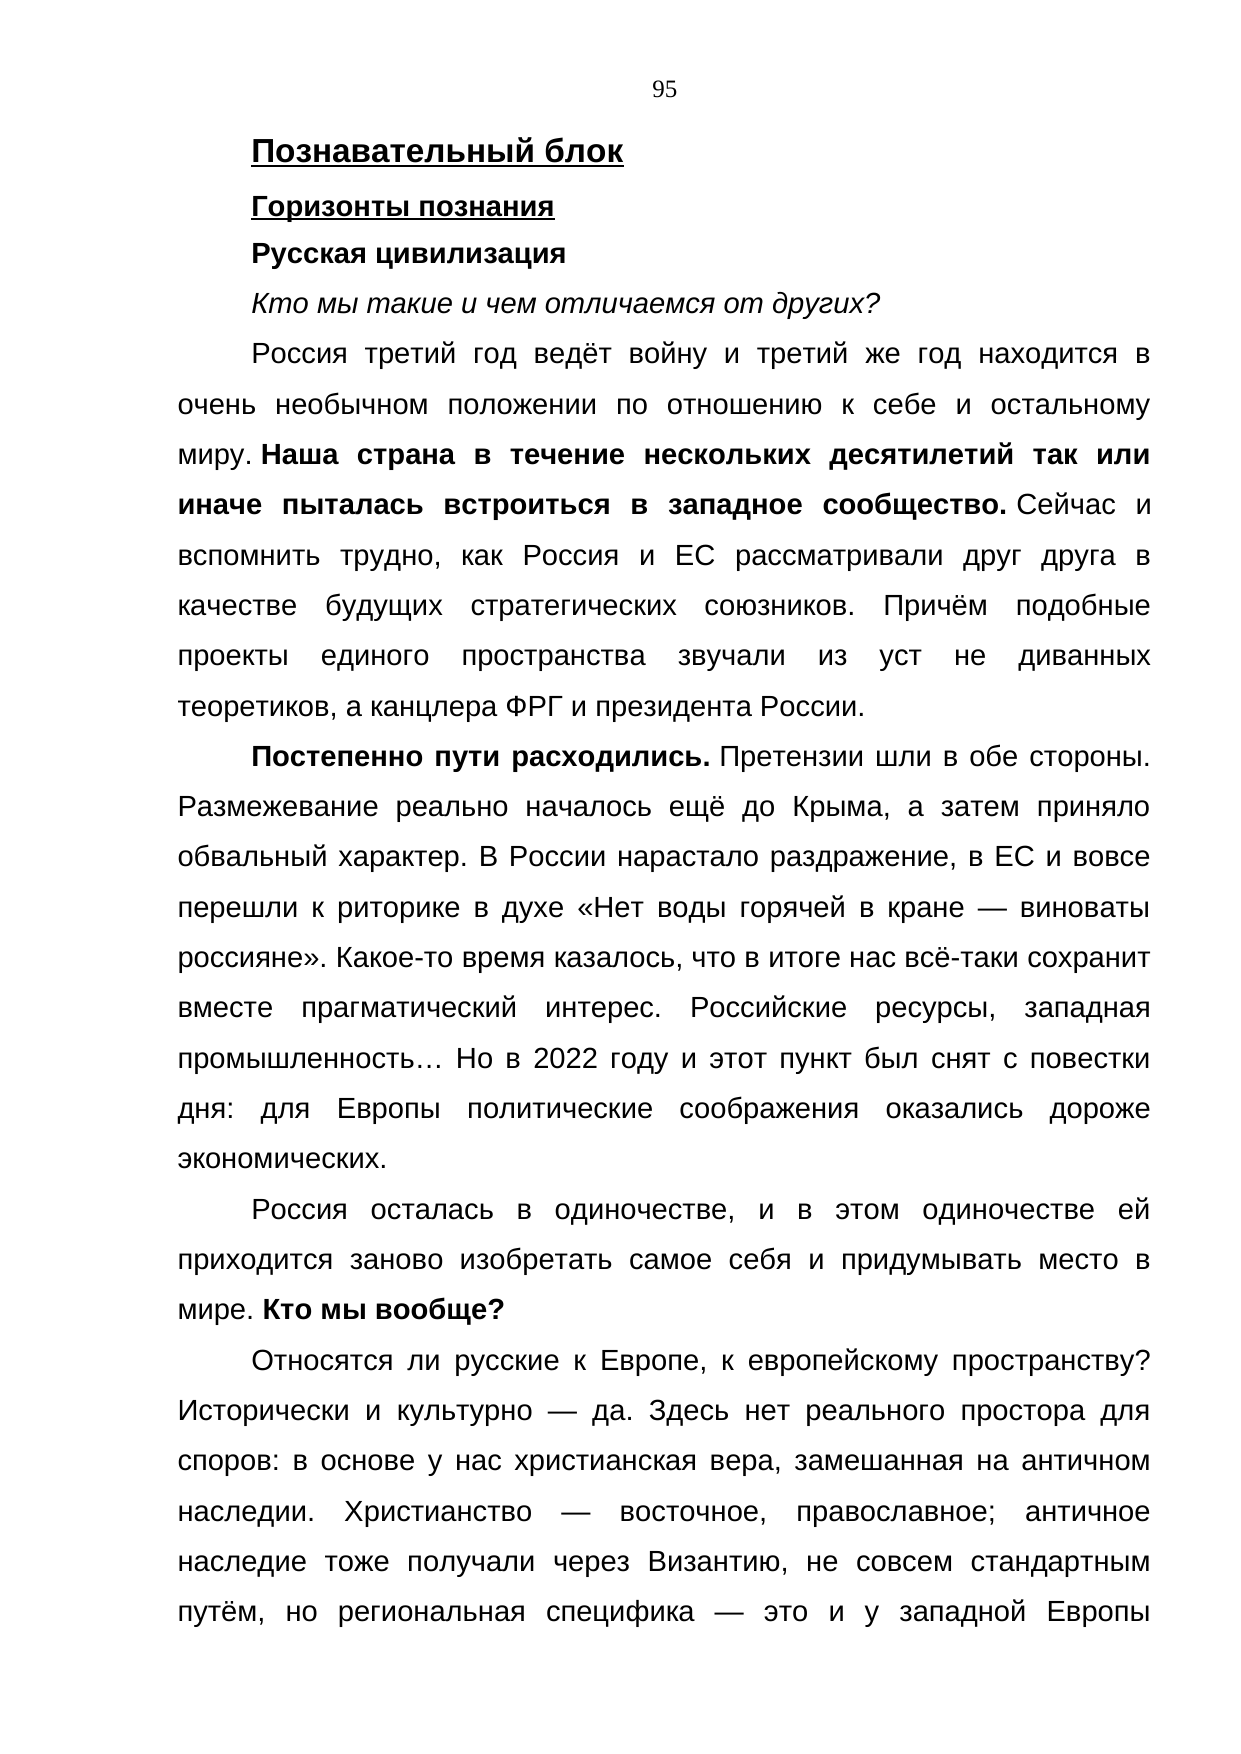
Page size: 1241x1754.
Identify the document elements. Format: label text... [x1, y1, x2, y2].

text Русская цивилизация [177, 236, 1152, 269]
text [177, 1343, 1152, 1628]
text Россия третий год ведёт войну и третий же год находится в очень необычном положении по отношению к себе и остальному миру. Наша страна в течение нескольких десятилетий так или иначе пыталась встроиться в западное сообщество. Сейчас и вспомнить трудно, как Россия и ЕС рассматривали друг друга в качестве будущих стратегических союзников. Причём подобные проекты единого пространства звучали из уст не диванных теоретиков, а канцлера ФРГ и президента России. [177, 336, 1152, 722]
text Горизонты познания [177, 189, 1152, 222]
text Познавательный блок [177, 131, 1152, 170]
text Россия осталась в одиночестве, и в этом одиночестве ей приходится заново изобретать самое себя и придумывать место в мире. Кто мы вообще? [177, 1192, 1152, 1326]
text Постепенно пути расходились. Претензии шли в обе стороны. Размежевание реально началось ещё до Крыма, а затем приняло обвальный характер. В России нарастало раздражение, в ЕС и вовсе перешли к риторике в духе «Нет воды горячей в кране — виноваты россияне». Какое-то время казалось, что в итоге нас всё-таки сохранит вместе прагматический интерес. Российские ресурсы, западная промышленность… Но в 2022 году и этот пункт был снят с повестки дня: для Европы политические соображения оказались дороже экономических. [177, 739, 1152, 1175]
text Кто мы такие и чем отличаемся от других? [177, 286, 1152, 319]
